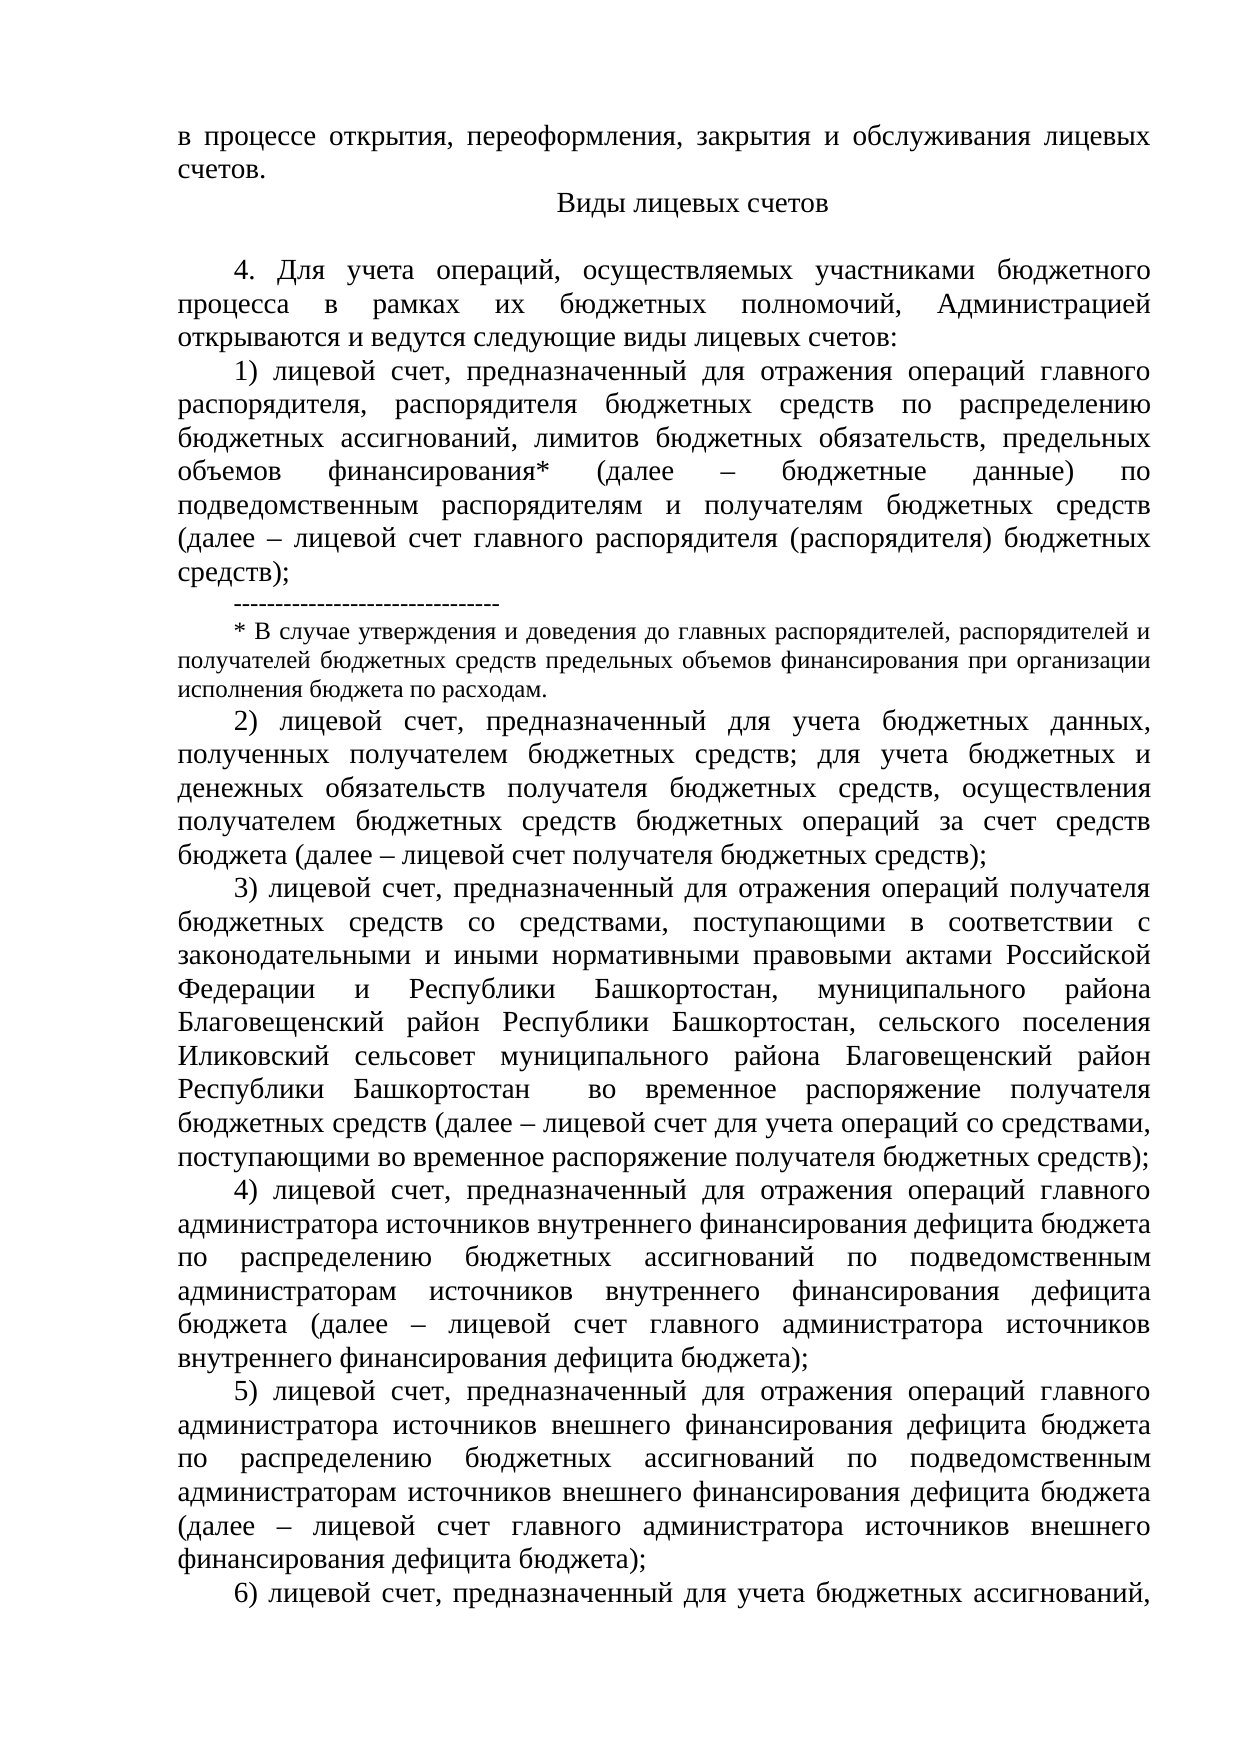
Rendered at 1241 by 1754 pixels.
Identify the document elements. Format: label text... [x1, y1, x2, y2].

text 4. Для учета операций, осуществляемых участниками бюджетного процесса в рамках их бюджетных полномочий, Администрацией открываются и ведутся следующие виды лицевых счетов: [177, 252, 1152, 353]
text -------------------------------- [177, 588, 1152, 616]
text Виды лицевых счетов [177, 185, 1152, 219]
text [177, 118, 1152, 185]
text 4) лицевой счет, предназначенный для отражения операций главного администратора источников внутреннего финансирования дефицита бюджета по распределению бюджетных ассигнований по подведомственным администраторам источников внутреннего финансирования дефицита бюджета (далее – лицевой счет главного администратора источников внутреннего финансирования дефицита бюджета); [177, 1172, 1152, 1373]
text 1) лицевой счет, предназначенный для отражения операций главного распорядителя, распорядителя бюджетных средств по распределению бюджетных ассигнований, лимитов бюджетных обязательств, предельных объемов финансирования* (далее – бюджетные данные) по подведомственным распорядителям и получателям бюджетных средств (далее – лицевой счет главного распорядителя (распорядителя) бюджетных средств); [177, 353, 1152, 588]
text 3) лицевой счет, предназначенный для отражения операций получателя бюджетных средств со средствами, поступающими в соответствии с законодательными и иными нормативными правовыми актами Российской Федерации и Республики Башкортостан, муниципального района Благовещенский район Республики Башкортостан, сельского поселения Иликовский сельсовет муниципального района Благовещенский район Республики Башкортостан во временное распоряжение получателя бюджетных средств (далее – лицевой счет для учета операций со средствами, поступающими во временное распоряжение получателя бюджетных средств); [177, 870, 1152, 1172]
text 2) лицевой счет, предназначенный для учета бюджетных данных, полученных получателем бюджетных средств; для учета бюджетных и денежных обязательств получателя бюджетных средств, осуществления получателем бюджетных средств бюджетных операций за счет средств бюджета (далее – лицевой счет получателя бюджетных средств); [177, 703, 1152, 870]
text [177, 1575, 1152, 1608]
text 5) лицевой счет, предназначенный для отражения операций главного администратора источников внешнего финансирования дефицита бюджета по распределению бюджетных ассигнований по подведомственным администраторам источников внешнего финансирования дефицита бюджета (далее – лицевой счет главного администратора источников внешнего финансирования дефицита бюджета); [177, 1373, 1152, 1575]
text * В случае утверждения и доведения до главных распорядителей, распорядителей и получателей бюджетных средств предельных объемов финансирования при организации исполнения бюджета по расходам. [177, 616, 1152, 703]
